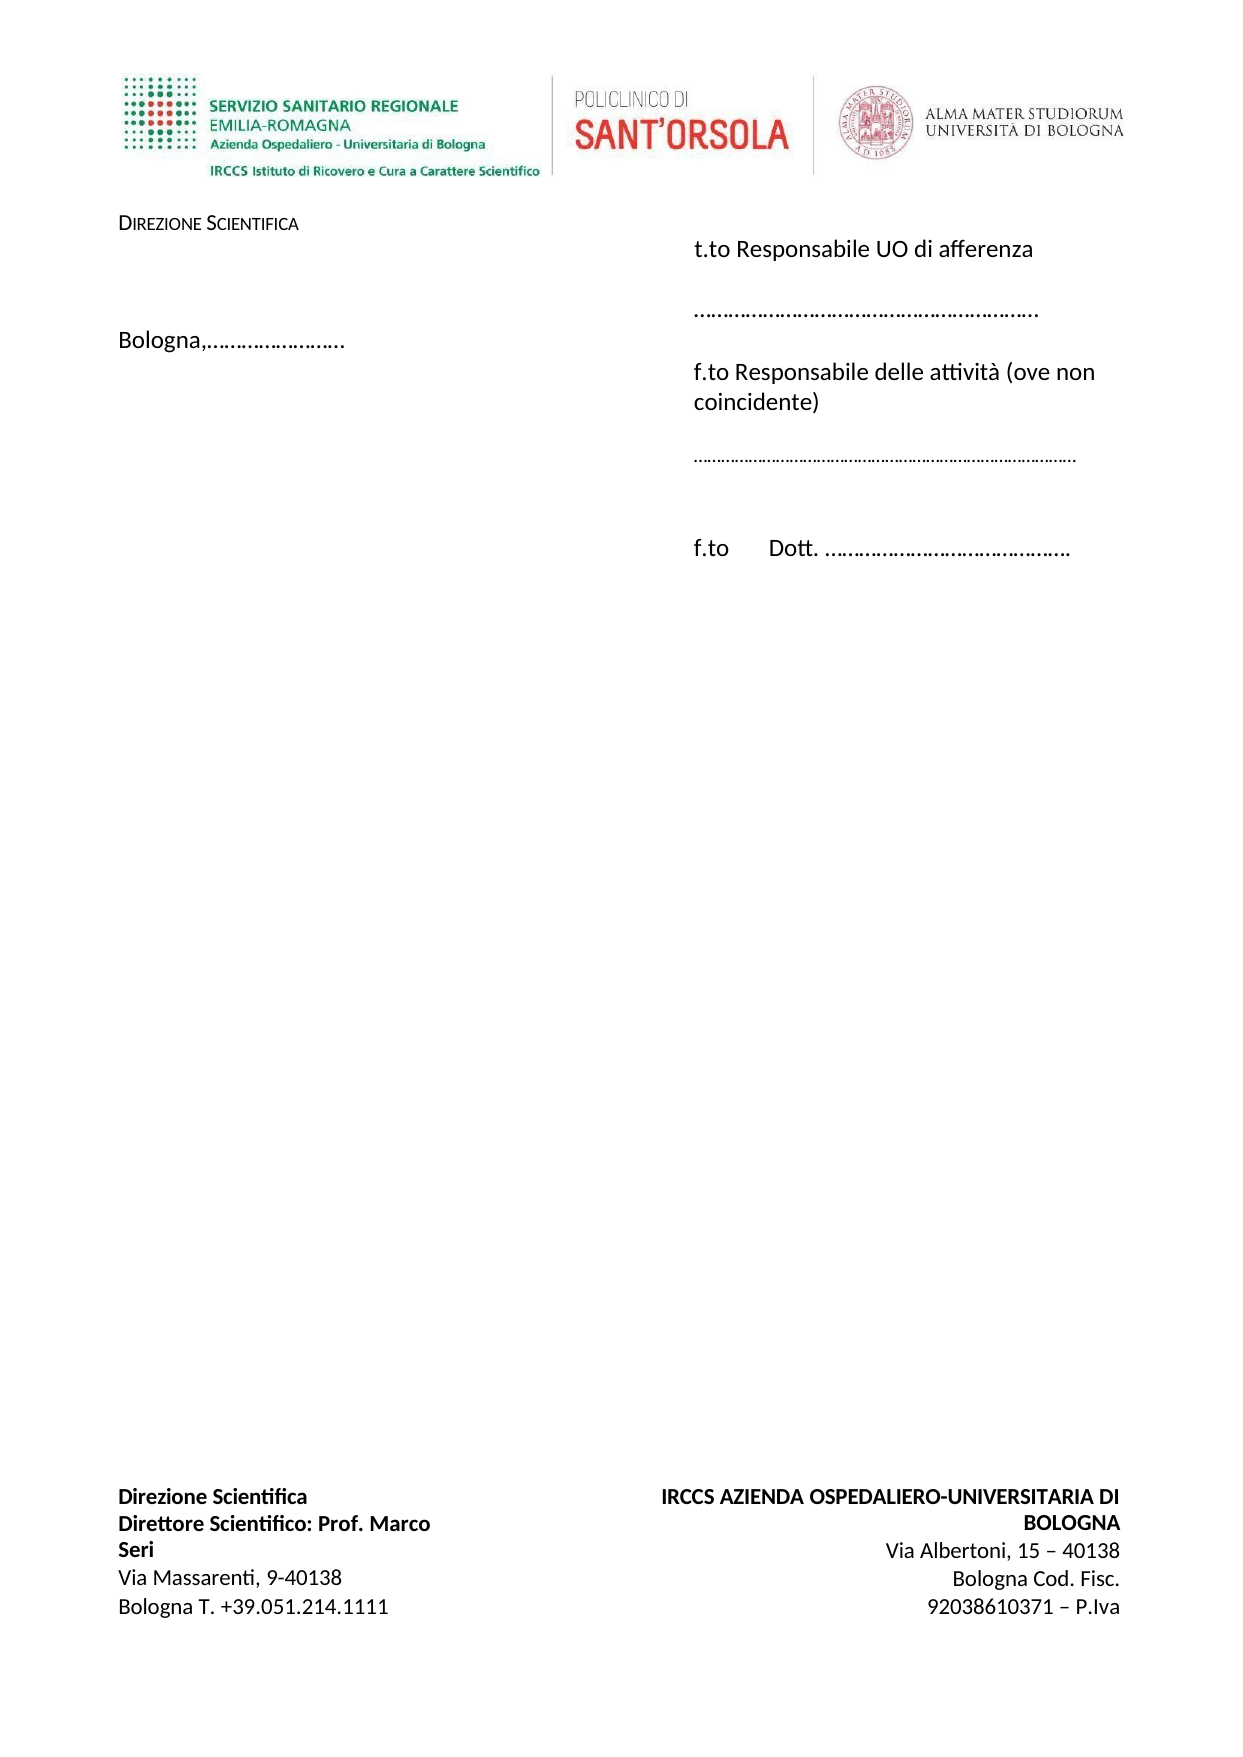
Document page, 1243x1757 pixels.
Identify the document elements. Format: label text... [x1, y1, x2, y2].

text ………………………………………………………………………… [694, 443, 1132, 467]
picture [121, 73, 1124, 177]
text f.to Responsabile delle attività (ove non coincidente) [694, 356, 1099, 417]
text …………………………………………………… [694, 293, 1132, 324]
text Bologna,…………………… [118, 324, 349, 354]
text t.to Responsabile UO di afferenza [694, 233, 1132, 264]
text f.to Dott. ……………………………………. [694, 532, 1132, 563]
